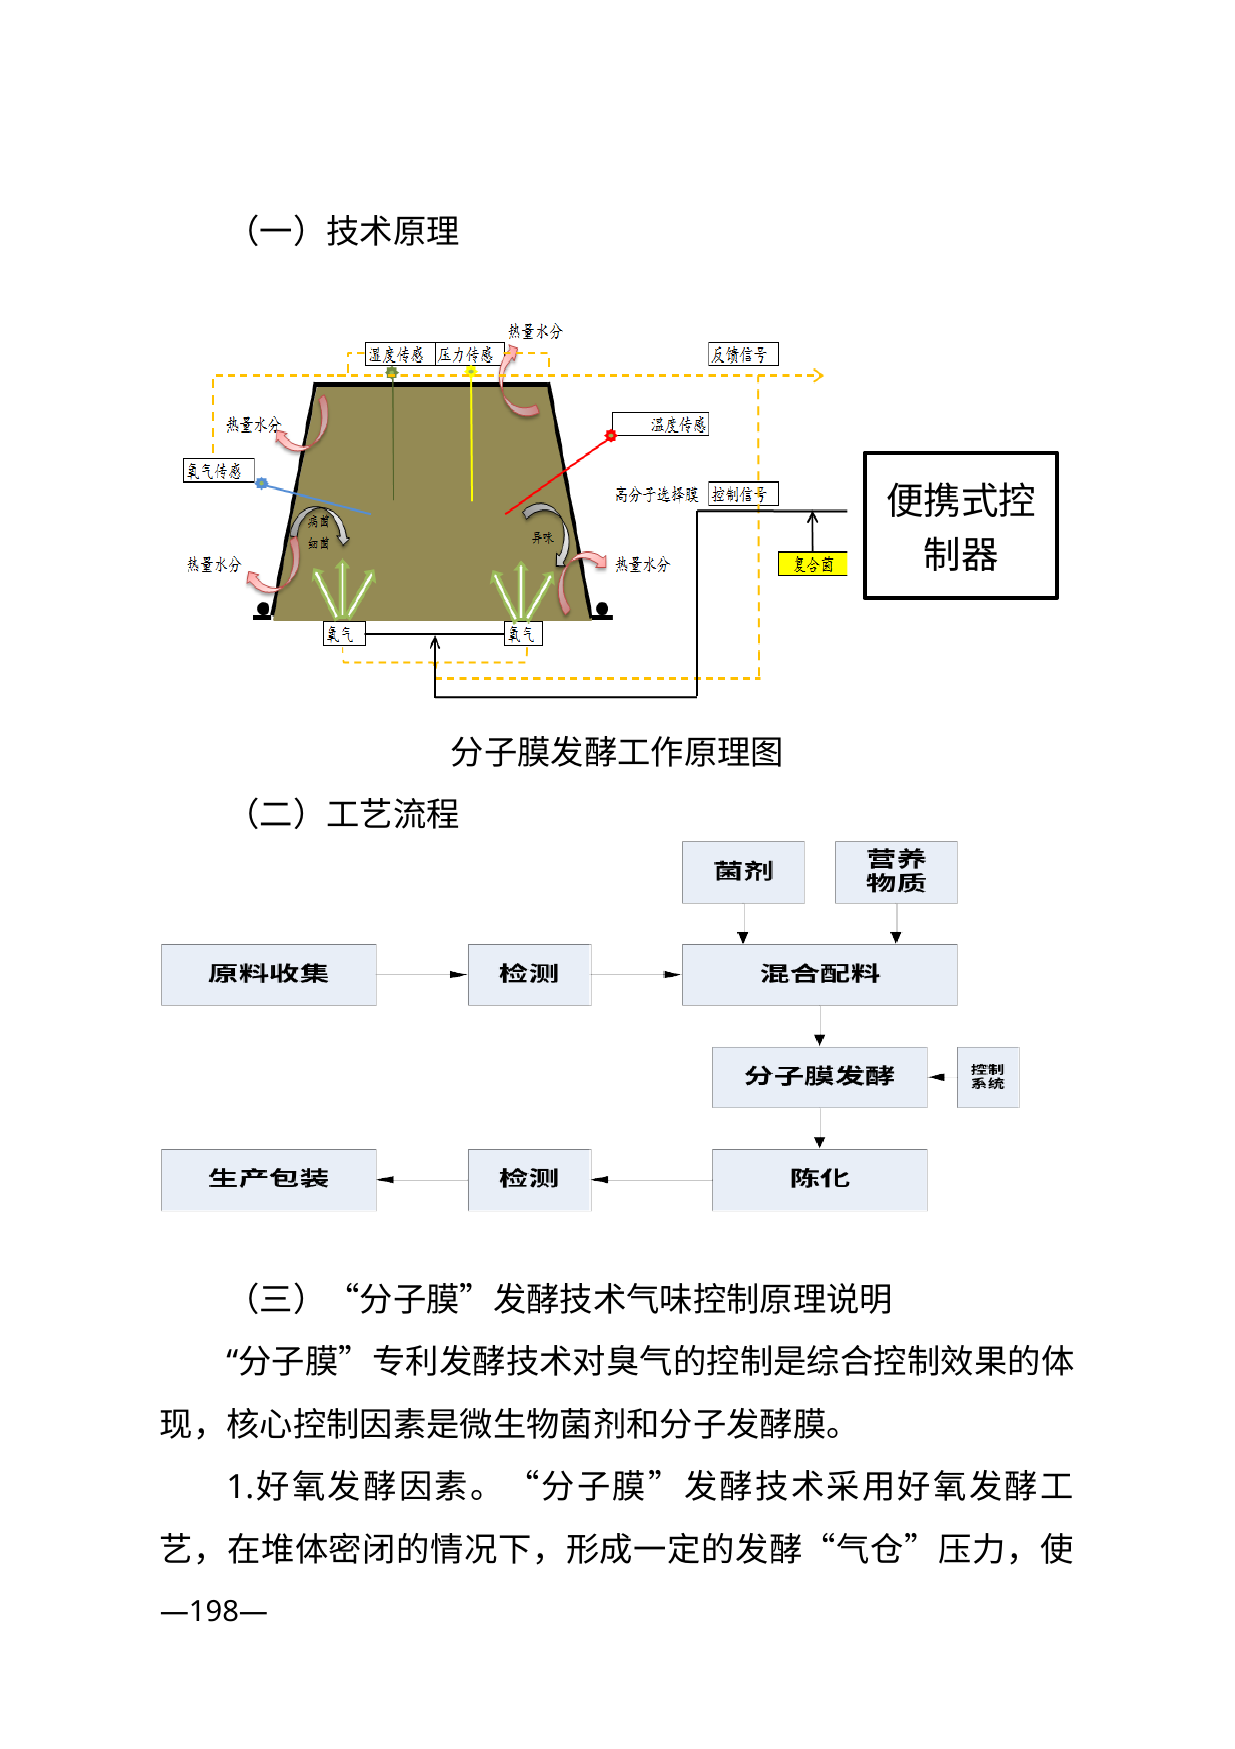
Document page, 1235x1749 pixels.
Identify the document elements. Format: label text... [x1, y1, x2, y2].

text （一）技术原理 [151, 195, 1083, 257]
text （三）“分子膜”发酵技术气味控制原理说明 [159, 1261, 1075, 1324]
text （二）工艺流程 [159, 777, 1075, 839]
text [159, 1449, 1075, 1574]
text “分子膜”专利发酵技术对臭气的控制是综合控制效果的体现，核心控制因素是微生物菌剂和分子发酵膜。 [159, 1324, 1075, 1449]
text 分子膜发酵工作原理图 [159, 714, 1075, 777]
picture [159, 257, 848, 715]
